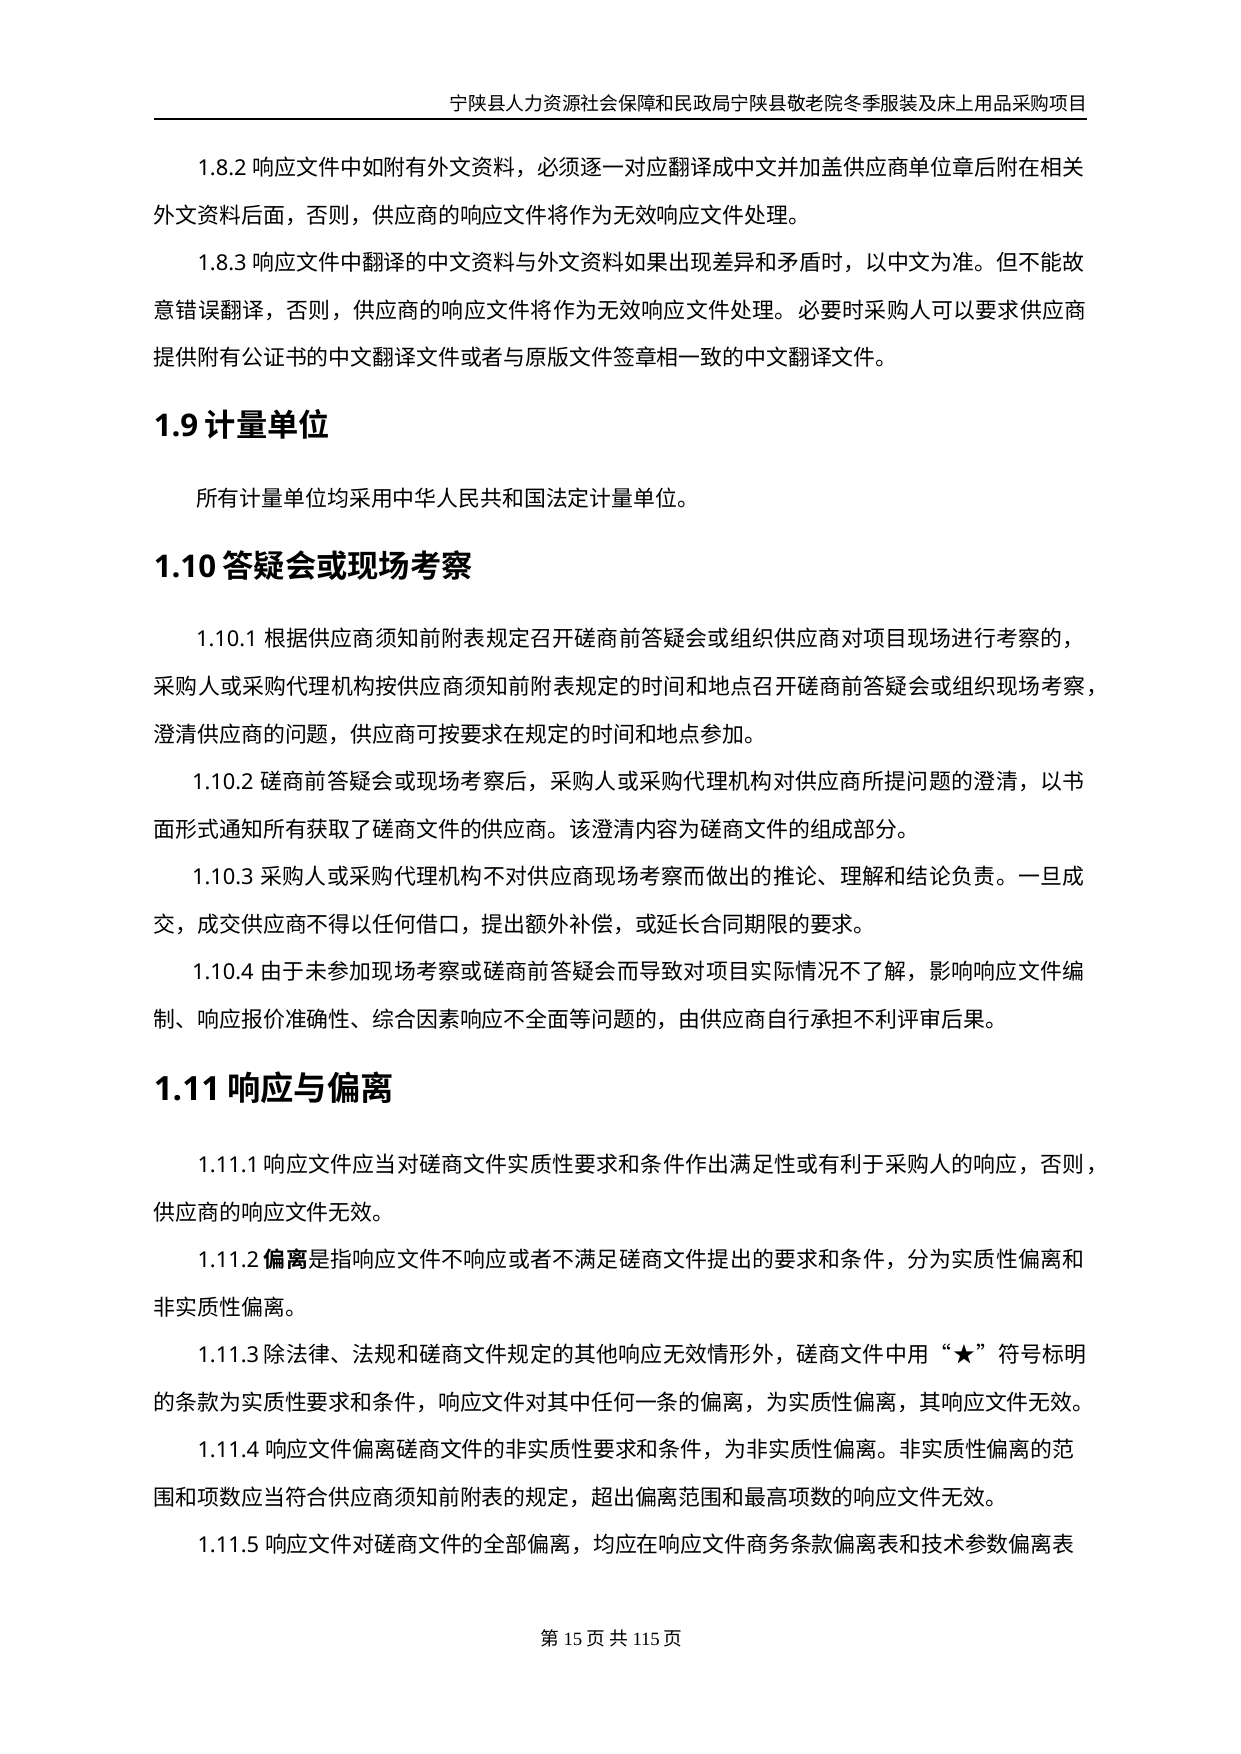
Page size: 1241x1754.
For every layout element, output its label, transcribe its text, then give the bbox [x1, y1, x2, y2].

text 1.11.1响应文件应当对磋商文件实质性要求和条件作出满足性或有利于采购人的响应，否则，供应商的响应文件无效。 [153, 1147, 1087, 1226]
text 1.10.2 磋商前答疑会或现场考察后，采购人或采购代理机构对供应商所提问题的澄清，以书面形式通知所有获取了磋商文件的供应商。该澄清内容为磋商文件的组成部分。 [153, 764, 1087, 843]
text 1.10.3 采购人或采购代理机构不对供应商现场考察而做出的推论、理解和结论负责。一旦成交，成交供应商不得以任何借口，提出额外补偿，或延长合同期限的要求。 [153, 859, 1087, 938]
text 1.11.2偏离是指响应文件不响应或者不满足磋商文件提出的要求和条件，分为实质性偏离和非实质性偏离。 [153, 1242, 1087, 1321]
text 所有计量单位均采用中华人民共和国法定计量单位。 [153, 481, 1087, 512]
text 1.8.2 响应文件中如附有外文资料，必须逐一对应翻译成中文并加盖供应商单位章后附在相关外文资料后面，否则，供应商的响应文件将作为无效响应文件处理。 [153, 150, 1087, 229]
text 1.10.1 根据供应商须知前附表规定召开磋商前答疑会或组织供应商对项目现场进行考察的，采购人或采购代理机构按供应商须知前附表规定的时间和地点召开磋商前答疑会或组织现场考察，澄清供应商的问题，供应商可按要求在规定的时间和地点参加。 [153, 621, 1087, 748]
text 1.11.3除法律、法规和磋商文件规定的其他响应无效情形外，磋商文件中用“★”符号标明的条款为实质性要求和条件，响应文件对其中任何一条的偏离，为实质性偏离，其响应文件无效。 [153, 1337, 1087, 1416]
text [153, 1527, 1087, 1559]
text 1.10答疑会或现场考察 [153, 541, 1087, 586]
text 1.10.4 由于未参加现场考察或磋商前答疑会而导致对项目实际情况不了解，影响响应文件编制、响应报价准确性、综合因素响应不全面等问题的，由供应商自行承担不利评审后果。 [153, 954, 1087, 1033]
text 1.11响应与偏离 [153, 1062, 1087, 1110]
text 1.11.4 响应文件偏离磋商文件的非实质性要求和条件，为非实质性偏离。非实质性偏离的范围和项数应当符合供应商须知前附表的规定，超出偏离范围和最高项数的响应文件无效。 [153, 1432, 1087, 1512]
text 1.8.3 响应文件中翻译的中文资料与外文资料如果出现差异和矛盾时，以中文为准。但不能故意错误翻译，否则，供应商的响应文件将作为无效响应文件处理。必要时采购人可以要求供应商提供附有公证书的中文翻译文件或者与原版文件签章相一致的中文翻译文件。 [153, 245, 1087, 372]
text 1.9计量单位 [153, 400, 1087, 446]
